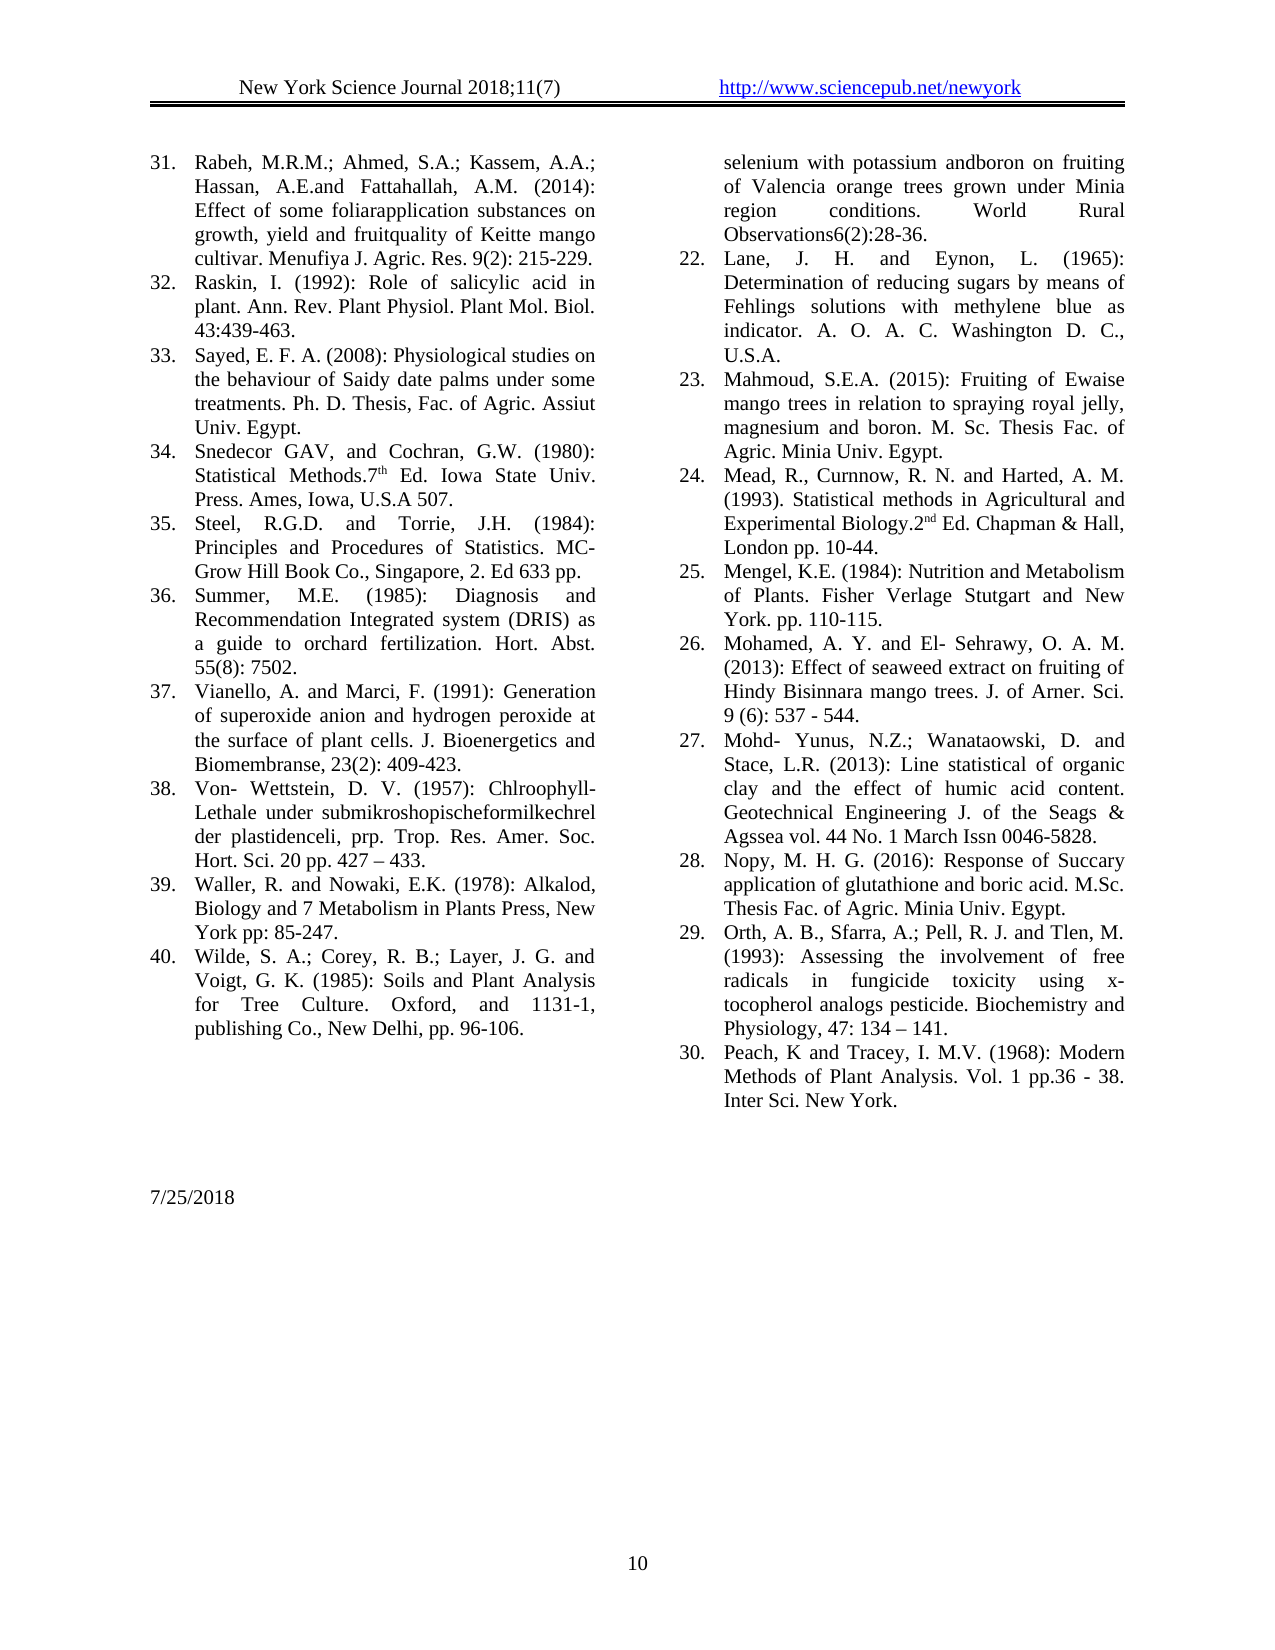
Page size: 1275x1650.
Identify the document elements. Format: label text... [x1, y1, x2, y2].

list Rabeh, M.R.M.; Ahmed, S.A.; Kassem, A.A.; Hassan, A.E.and Fattahallah, A.M. (2014): Effect of some foliarapplication substances on growth, yield and fruitquality of Keitte mango cultivar. Menufiya J. Agric. Res. 9(2): 215-229. [150, 150, 596, 270]
list Von- Wettstein, D. V. (1957): Chlroophyll- Lethale under submikroshopischeformilkechrel der plastidenceli, prp. Trop. Res. Amer. Soc. Hort. Sci. 20 pp. 427 – 433. [150, 776, 596, 872]
list Mead, R., Curnnow, R. N. and Harted, A. M. (1993). Statistical methods in Agricultural and Experimental Biology.2nd Ed. Chapman & Hall, London pp. 10-44. [679, 463, 1125, 559]
list Peach, K and Tracey, I. M.V. (1968): Modern Methods of Plant Analysis. Vol. 1 pp.36 - 38. Inter Sci. New York. [679, 1040, 1125, 1112]
list Raskin, I. (1992): Role of salicylic acid in plant. Ann. Rev. Plant Physiol. Plant Mol. Biol. 43:439-463. [150, 270, 596, 342]
list Mengel, K.E. (1984): Nutrition and Metabolism of Plants. Fisher Verlage Stutgart and New York. pp. 110-115. [679, 559, 1125, 631]
list Snedecor GAV, and Cochran, G.W. (1980): Statistical Methods.7th Ed. Iowa State Univ. Press. Ames, Iowa, U.S.A 507. [150, 439, 596, 511]
list Waller, R. and Nowaki, E.K. (1978): Alkalod, Biology and 7 Metabolism in Plants Press, New York pp: 85-247. [150, 872, 596, 944]
list Mohd- Yunus, N.Z.; Wanataowski, D. and Stace, L.R. (2013): Line statistical of organic clay and the effect of humic acid content. Geotechnical Engineering J. of the Seags & Agssea vol. 44 No. 1 March Issn 0046-5828. [679, 727, 1125, 848]
list Nopy, M. H. G. (2016): Response of Succary application of glutathione and boric acid. M.Sc. Thesis Fac. of Agric. Minia Univ. Egypt. [679, 848, 1125, 920]
list Mohamed, A. Y. and El- Sehrawy, O. A. M. (2013): Effect of seaweed extract on fruiting of Hindy Bisinnara mango trees. J. of Arner. Sci. 9 (6): 537 - 544. [679, 631, 1125, 727]
list Sayed, E. F. A. (2008): Physiological studies on the behaviour of Saidy date palms under some treatments. Ph. D. Thesis, Fac. of Agric. Assiut Univ. Egypt. [150, 342, 596, 439]
list Summer, M.E. (1985): Diagnosis and Recommendation Integrated system (DRIS) as a guide to orchard fertilization. Hort. Abst. 55(8): 7502. [150, 583, 596, 679]
list Lane, J. H. and Eynon, L. (1965): Determination of reducing sugars by means of Fehlings solutions with methylene blue as indicator. A. O. A. C. Washington D. C., U.S.A. [679, 246, 1125, 367]
list Orth, A. B., Sfarra, A.; Pell, R. J. and Tlen, M. (1993): Assessing the involvement of free radicals in fungicide toxicity using x- tocopherol analogs pesticide. Biochemistry and Physiology, 47: 134 – 141. [679, 920, 1125, 1040]
list Steel, R.G.D. and Torrie, J.H. (1984): Principles and Procedures of Statistics. MC-Grow Hill Book Co., Singapore, 2. Ed 633 pp. [150, 511, 596, 583]
list Wilde, S. A.; Corey, R. B.; Layer, J. G. and Voigt, G. K. (1985): Soils and Plant Analysis for Tree Culture. Oxford, and 1131-1, publishing Co., New Delhi, pp. 96-106. [150, 944, 596, 1040]
list Mahmoud, S.E.A. (2015): Fruiting of Ewaise mango trees in relation to spraying royal jelly, magnesium and boron. M. Sc. Thesis Fac. of Agric. Minia Univ. Egypt. [679, 367, 1125, 463]
list Vianello, A. and Marci, F. (1991): Generation of superoxide anion and hydrogen peroxide at the surface of plant cells. J. Bioenergetics and Biomembranse, 23(2): 409-423. [150, 679, 596, 776]
text 7/25/2018 [150, 1185, 1125, 1209]
